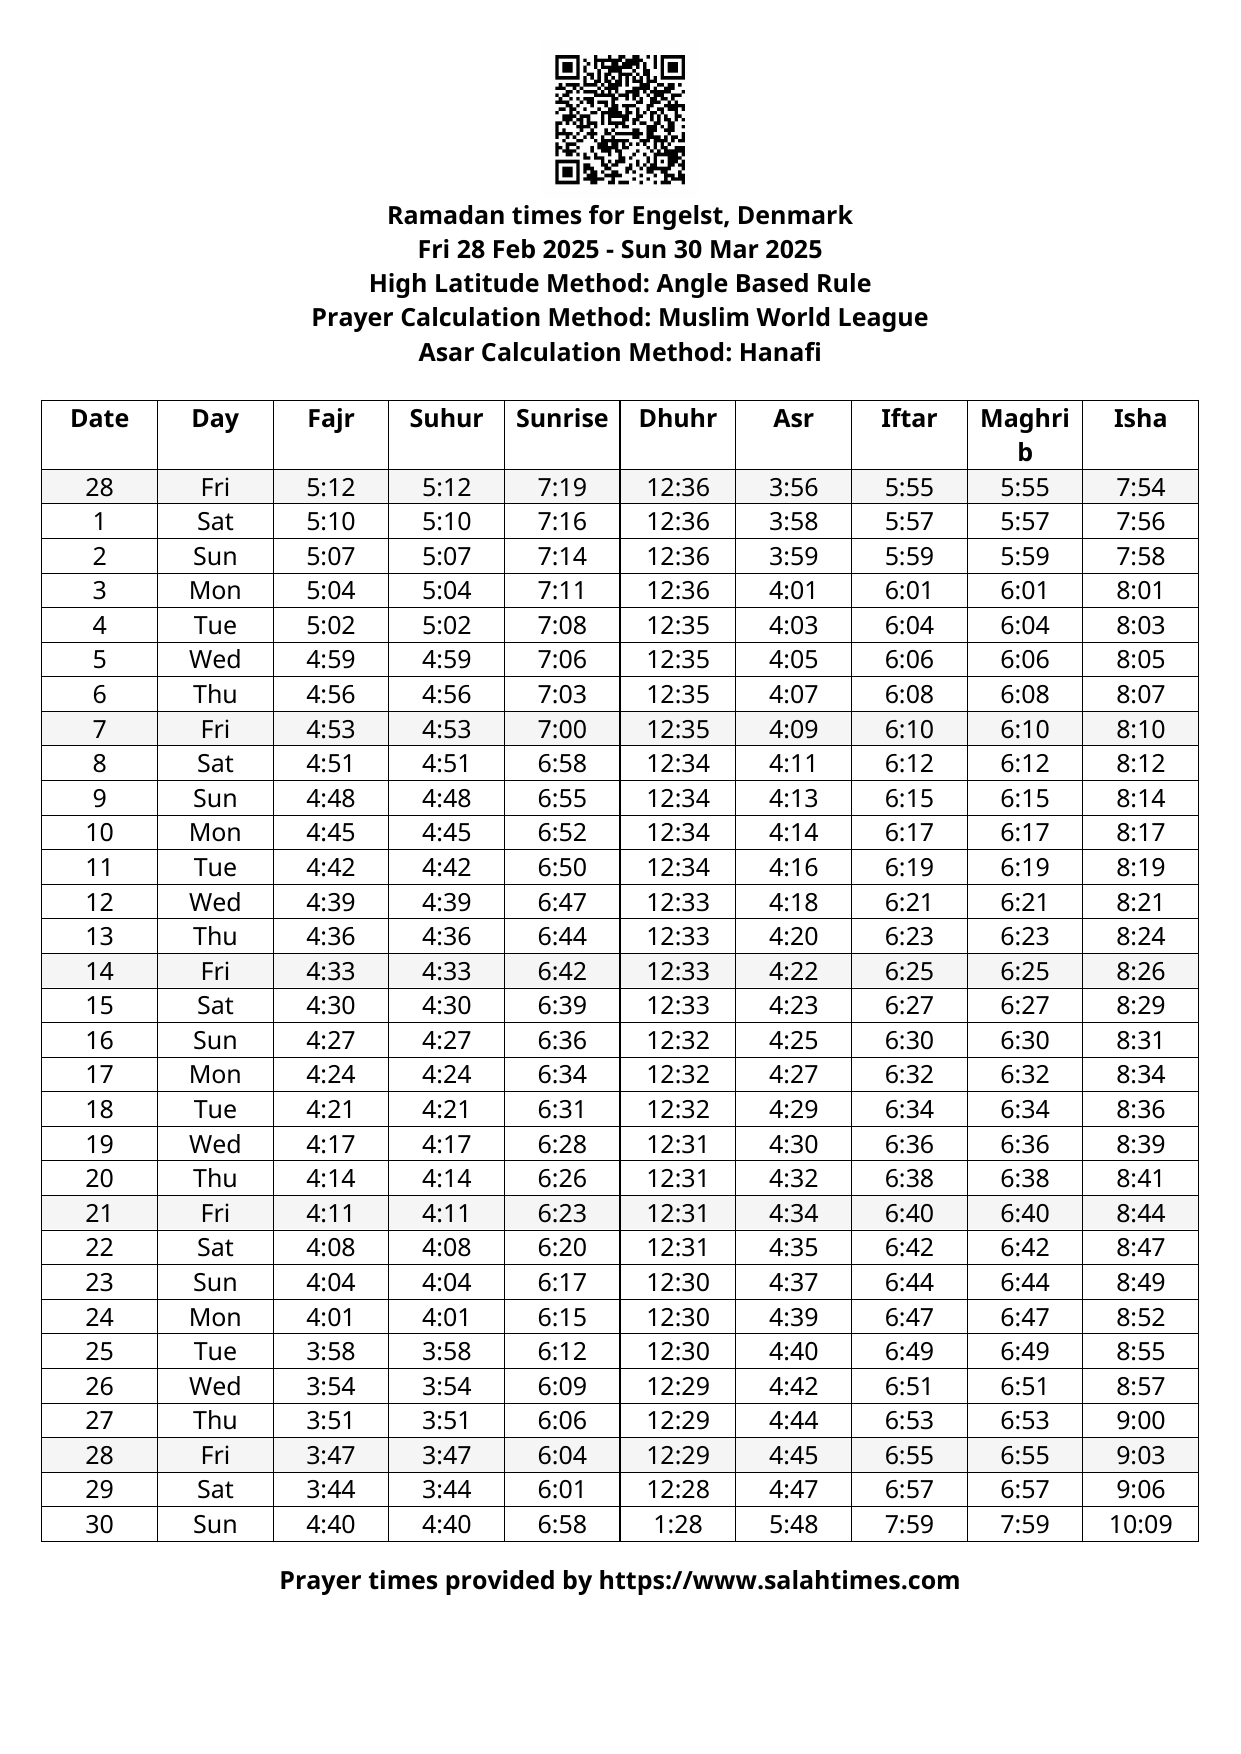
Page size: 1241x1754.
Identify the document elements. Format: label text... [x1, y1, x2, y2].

table_cell 4:59 [274, 643, 388, 676]
table_cell 12:31 [621, 1161, 735, 1195]
table_cell Thu [158, 919, 273, 953]
table_cell 1 [42, 504, 157, 538]
table_cell 8:03 [1083, 608, 1198, 642]
table_cell 7:59 [852, 1507, 967, 1541]
table_cell 5:10 [389, 504, 504, 538]
table_cell 12:30 [621, 1300, 735, 1333]
table_cell 4:56 [274, 677, 388, 711]
table_cell 5:48 [736, 1507, 851, 1541]
table_cell 4:30 [389, 989, 504, 1022]
table_cell Fri [158, 1196, 273, 1229]
table_cell Mon [158, 574, 273, 607]
table_cell 6:12 [505, 1334, 619, 1368]
table_cell 12:31 [621, 1127, 735, 1160]
table_cell 4:24 [274, 1058, 388, 1091]
table_cell 6:23 [852, 919, 967, 953]
table_cell 12:35 [621, 712, 735, 745]
table_cell 2 [42, 539, 157, 572]
table_cell 6:25 [852, 954, 967, 987]
table_cell 12:32 [621, 1058, 735, 1091]
table_cell 6:10 [852, 712, 967, 745]
table_cell Wed [158, 1127, 273, 1160]
table_cell 8:47 [1083, 1231, 1198, 1264]
table_cell 6:27 [968, 989, 1082, 1022]
table_cell 6:15 [852, 781, 967, 814]
table_cell 6:28 [505, 1127, 619, 1160]
table_cell 6:06 [505, 1404, 619, 1437]
table_cell 6:21 [852, 885, 967, 918]
table_cell 6:19 [968, 850, 1082, 884]
table_cell 6:19 [852, 850, 967, 884]
table_cell 6:09 [505, 1369, 619, 1402]
table_cell 1:28 [621, 1507, 735, 1541]
table_cell 4:48 [389, 781, 504, 814]
table_cell 3:58 [389, 1334, 504, 1368]
table_cell 6:44 [852, 1265, 967, 1299]
table_cell 7:59 [968, 1507, 1082, 1541]
table_cell 12 [42, 885, 157, 918]
table_cell 8 [42, 746, 157, 780]
table_cell 29 [42, 1473, 157, 1506]
table_cell Sat [158, 1231, 273, 1264]
table_cell 8:10 [1083, 712, 1198, 745]
table_cell 8:44 [1083, 1196, 1198, 1229]
table_cell 12:29 [621, 1369, 735, 1402]
table_cell 4:01 [736, 574, 851, 607]
table_cell 8:55 [1083, 1334, 1198, 1368]
table_cell 4:22 [736, 954, 851, 987]
table_cell 4:16 [736, 850, 851, 884]
table_cell 8:05 [1083, 643, 1198, 676]
table_cell 30 [42, 1507, 157, 1541]
table_cell 6:32 [968, 1058, 1082, 1091]
table_cell 4:30 [274, 989, 388, 1022]
table_header Suhur [389, 401, 504, 469]
table_header Isha [1083, 401, 1198, 469]
table_cell 6:38 [968, 1161, 1082, 1195]
table_cell 4:01 [274, 1300, 388, 1333]
table_cell 6:01 [505, 1473, 619, 1506]
table_cell 3:58 [736, 504, 851, 538]
table_cell 6:36 [505, 1023, 619, 1057]
table_cell 6:51 [852, 1369, 967, 1402]
table_cell 6:27 [852, 989, 967, 1022]
table_cell 6:51 [968, 1369, 1082, 1402]
picture [542, 41, 699, 198]
table_cell 8:12 [1083, 746, 1198, 780]
table_cell 4:14 [274, 1161, 388, 1195]
table_cell 6:31 [505, 1092, 619, 1126]
table_cell Sun [158, 1023, 273, 1057]
table_cell Mon [158, 1058, 273, 1091]
table_cell 8:41 [1083, 1161, 1198, 1195]
table_cell 6:34 [968, 1092, 1082, 1126]
table_cell 7:06 [505, 643, 619, 676]
table_cell 3:51 [274, 1404, 388, 1437]
table_cell 4:20 [736, 919, 851, 953]
table_header Iftar [852, 401, 967, 469]
table_cell 4:32 [736, 1161, 851, 1195]
table_cell 8:49 [1083, 1265, 1198, 1299]
table_cell 4:59 [389, 643, 504, 676]
table_cell 6:04 [505, 1438, 619, 1472]
table_cell 4:03 [736, 608, 851, 642]
table_cell 4:36 [274, 919, 388, 953]
table_cell 12:29 [621, 1404, 735, 1437]
table_cell 4 [42, 608, 157, 642]
text Asar Calculation Method: Hanafi [42, 334, 1198, 368]
table_cell 12:35 [621, 608, 735, 642]
table_cell 4:44 [736, 1404, 851, 1437]
table_cell 14 [42, 954, 157, 987]
table_cell 12:34 [621, 816, 735, 849]
table_cell 6:26 [505, 1161, 619, 1195]
table_cell 7:54 [1083, 470, 1198, 503]
table_cell 12:33 [621, 954, 735, 987]
table_cell 6:58 [505, 1507, 619, 1541]
table_cell 4:56 [389, 677, 504, 711]
table_cell 3 [42, 574, 157, 607]
table_cell 9 [42, 781, 157, 814]
table_cell 6:21 [968, 885, 1082, 918]
table_cell 4:35 [736, 1231, 851, 1264]
table_cell 12:36 [621, 574, 735, 607]
table_cell 6:36 [968, 1127, 1082, 1160]
table_cell 4:18 [736, 885, 851, 918]
table_cell 6:55 [505, 781, 619, 814]
table_cell 4:07 [736, 677, 851, 711]
table_cell 4:14 [389, 1161, 504, 1195]
table_cell Thu [158, 1161, 273, 1195]
table_cell 17 [42, 1058, 157, 1091]
text High Latitude Method: Angle Based Rule [42, 266, 1198, 300]
table_cell 8:36 [1083, 1092, 1198, 1126]
table_cell 12:33 [621, 919, 735, 953]
table_cell Fri [158, 954, 273, 987]
table_cell 6:44 [505, 919, 619, 953]
table_cell 9:00 [1083, 1404, 1198, 1437]
table_cell Sat [158, 1473, 273, 1506]
table_cell 3:44 [274, 1473, 388, 1506]
table_cell 28 [42, 470, 157, 503]
table_cell 6:47 [505, 885, 619, 918]
table_cell 5:07 [389, 539, 504, 572]
table_cell 8:21 [1083, 885, 1198, 918]
table_cell 6:01 [968, 574, 1082, 607]
table_cell 3:47 [274, 1438, 388, 1472]
table_cell Fri [158, 470, 273, 503]
table_cell 6:32 [852, 1058, 967, 1091]
table_cell 6 [42, 677, 157, 711]
table_cell 19 [42, 1127, 157, 1160]
table_cell 9:03 [1083, 1438, 1198, 1472]
table_cell 4:39 [736, 1300, 851, 1333]
table_cell 8:07 [1083, 677, 1198, 711]
table_header Sunrise [505, 401, 619, 469]
table_cell 3:56 [736, 470, 851, 503]
table_cell 6:47 [852, 1300, 967, 1333]
table_cell Wed [158, 643, 273, 676]
table_cell 8:52 [1083, 1300, 1198, 1333]
table_cell 6:55 [852, 1438, 967, 1472]
table_cell 10:09 [1083, 1507, 1198, 1541]
table_cell Tue [158, 1092, 273, 1126]
table_cell 3:54 [389, 1369, 504, 1402]
table_cell 4:14 [736, 816, 851, 849]
table_cell 5:59 [852, 539, 967, 572]
table_cell 4:42 [389, 850, 504, 884]
table_cell 3:59 [736, 539, 851, 572]
table_cell 4:40 [274, 1507, 388, 1541]
table_cell 23 [42, 1265, 157, 1299]
table_cell Tue [158, 850, 273, 884]
table_cell 5:02 [389, 608, 504, 642]
table_header Asr [736, 401, 851, 469]
table_header Date [42, 401, 157, 469]
table_cell 4:11 [274, 1196, 388, 1229]
table_cell 12:33 [621, 989, 735, 1022]
table_cell 4:48 [274, 781, 388, 814]
table_cell 4:17 [274, 1127, 388, 1160]
table_cell 27 [42, 1404, 157, 1437]
table_cell 7:00 [505, 712, 619, 745]
table_cell 4:34 [736, 1196, 851, 1229]
table_cell 7:14 [505, 539, 619, 572]
table_cell 12:29 [621, 1438, 735, 1472]
table_cell 4:11 [389, 1196, 504, 1229]
table_cell 8:01 [1083, 574, 1198, 607]
table_cell 4:24 [389, 1058, 504, 1091]
table_cell 6:10 [968, 712, 1082, 745]
table_cell Sat [158, 989, 273, 1022]
table_cell Sun [158, 1507, 273, 1541]
table_cell 6:04 [968, 608, 1082, 642]
table_cell 8:26 [1083, 954, 1198, 987]
table_cell 4:53 [389, 712, 504, 745]
table_cell 4:42 [274, 850, 388, 884]
text Prayer times provided by https://www.salahtimes.com [42, 1563, 1198, 1597]
table_cell 6:23 [505, 1196, 619, 1229]
table_cell 6:57 [852, 1473, 967, 1506]
table_cell 12:36 [621, 504, 735, 538]
table_cell 6:39 [505, 989, 619, 1022]
table_cell 12:32 [621, 1092, 735, 1126]
table_cell 7:08 [505, 608, 619, 642]
table_cell 6:25 [968, 954, 1082, 987]
table_cell 4:08 [274, 1231, 388, 1264]
table_cell 3:51 [389, 1404, 504, 1437]
table_cell 6:12 [968, 746, 1082, 780]
table_cell 4:21 [389, 1092, 504, 1126]
table_header Maghrib [968, 401, 1082, 469]
table_cell 20 [42, 1161, 157, 1195]
table_cell 21 [42, 1196, 157, 1229]
table_cell 8:14 [1083, 781, 1198, 814]
table_cell 10 [42, 816, 157, 849]
table_cell Fri [158, 1438, 273, 1472]
table_cell 4:27 [274, 1023, 388, 1057]
table_cell 12:30 [621, 1265, 735, 1299]
table_cell 12:28 [621, 1473, 735, 1506]
table_cell 5:02 [274, 608, 388, 642]
table_cell 4:45 [389, 816, 504, 849]
text Prayer Calculation Method: Muslim World League [42, 300, 1198, 334]
table_cell Mon [158, 816, 273, 849]
table_cell 12:35 [621, 677, 735, 711]
table_cell 4:11 [736, 746, 851, 780]
table_cell 7:19 [505, 470, 619, 503]
table_cell 7:11 [505, 574, 619, 607]
table_cell 8:57 [1083, 1369, 1198, 1402]
table_cell 6:42 [505, 954, 619, 987]
table_cell 7:58 [1083, 539, 1198, 572]
table_cell 24 [42, 1300, 157, 1333]
table_cell 13 [42, 919, 157, 953]
table_cell 5:59 [968, 539, 1082, 572]
table_cell 6:44 [968, 1265, 1082, 1299]
table_cell 12:35 [621, 643, 735, 676]
table_cell 5:55 [852, 470, 967, 503]
table_cell 5:57 [968, 504, 1082, 538]
table_cell 6:17 [505, 1265, 619, 1299]
table_cell 12:34 [621, 746, 735, 780]
table_cell 7:03 [505, 677, 619, 711]
table_cell 6:30 [852, 1023, 967, 1057]
table_cell 4:36 [389, 919, 504, 953]
text Ramadan times for Engelst, Denmark [42, 198, 1198, 232]
table_cell 7:56 [1083, 504, 1198, 538]
table_cell 4:09 [736, 712, 851, 745]
table_cell 6:04 [852, 608, 967, 642]
table_cell 12:30 [621, 1334, 735, 1368]
table_cell 4:37 [736, 1265, 851, 1299]
table_cell 12:33 [621, 885, 735, 918]
table_cell 26 [42, 1369, 157, 1402]
table_cell 5:10 [274, 504, 388, 538]
table_cell 4:21 [274, 1092, 388, 1126]
table_cell 12:32 [621, 1023, 735, 1057]
table_cell 4:27 [389, 1023, 504, 1057]
table_cell 22 [42, 1231, 157, 1264]
table_cell 9:06 [1083, 1473, 1198, 1506]
table_cell Sun [158, 539, 273, 572]
table_cell Fri [158, 712, 273, 745]
table_cell 6:12 [852, 746, 967, 780]
table_cell 4:04 [274, 1265, 388, 1299]
table_cell 28 [42, 1438, 157, 1472]
table_cell 4:45 [274, 816, 388, 849]
table_cell 6:49 [852, 1334, 967, 1368]
table_cell 4:42 [736, 1369, 851, 1402]
table_cell 4:23 [736, 989, 851, 1022]
table_cell Sun [158, 781, 273, 814]
table_cell Wed [158, 1369, 273, 1402]
table_cell 6:57 [968, 1473, 1082, 1506]
table_cell 8:17 [1083, 816, 1198, 849]
table_cell 8:31 [1083, 1023, 1198, 1057]
table_cell 4:45 [736, 1438, 851, 1472]
text Fri 28 Feb 2025 - Sun 30 Mar 2025 [42, 232, 1198, 266]
table_cell 4:39 [389, 885, 504, 918]
table_cell 6:15 [968, 781, 1082, 814]
table_cell 4:27 [736, 1058, 851, 1091]
table_cell 12:36 [621, 539, 735, 572]
table_cell 11 [42, 850, 157, 884]
table_cell 5:12 [274, 470, 388, 503]
table_cell 3:54 [274, 1369, 388, 1402]
table_cell 4:51 [389, 746, 504, 780]
table_cell Sat [158, 504, 273, 538]
table_cell 3:47 [389, 1438, 504, 1472]
table_cell 16 [42, 1023, 157, 1057]
table_cell 4:33 [274, 954, 388, 987]
table_cell 12:34 [621, 850, 735, 884]
table_cell 12:31 [621, 1231, 735, 1264]
table_cell 6:08 [852, 677, 967, 711]
table_cell 5:04 [274, 574, 388, 607]
table_cell 4:25 [736, 1023, 851, 1057]
table_header Fajr [274, 401, 388, 469]
table_cell 12:34 [621, 781, 735, 814]
table_cell Mon [158, 1300, 273, 1333]
table_cell 6:42 [852, 1231, 967, 1264]
table_cell 4:39 [274, 885, 388, 918]
table_cell 6:34 [505, 1058, 619, 1091]
table_cell 5:55 [968, 470, 1082, 503]
table_cell 6:17 [968, 816, 1082, 849]
table_cell 6:53 [968, 1404, 1082, 1437]
table_cell 6:58 [505, 746, 619, 780]
table_cell 6:38 [852, 1161, 967, 1195]
table_header Dhuhr [621, 401, 735, 469]
table_cell 5:57 [852, 504, 967, 538]
table_cell 4:17 [389, 1127, 504, 1160]
table_cell 6:08 [968, 677, 1082, 711]
table_cell 6:01 [852, 574, 967, 607]
table_cell 7:16 [505, 504, 619, 538]
table_cell Tue [158, 1334, 273, 1368]
table_cell 6:20 [505, 1231, 619, 1264]
table_cell 6:23 [968, 919, 1082, 953]
table_cell 5:07 [274, 539, 388, 572]
table_cell 6:40 [968, 1196, 1082, 1229]
table_cell 6:36 [852, 1127, 967, 1160]
table_cell 6:30 [968, 1023, 1082, 1057]
table_cell 5:04 [389, 574, 504, 607]
table_cell 4:08 [389, 1231, 504, 1264]
table_cell 6:47 [968, 1300, 1082, 1333]
table_header Day [158, 401, 273, 469]
table_cell 8:39 [1083, 1127, 1198, 1160]
table_cell 12:31 [621, 1196, 735, 1229]
table_cell 8:19 [1083, 850, 1198, 884]
table_cell 8:29 [1083, 989, 1198, 1022]
table_cell 6:50 [505, 850, 619, 884]
table_cell 5:12 [389, 470, 504, 503]
table_cell 4:05 [736, 643, 851, 676]
table_cell 6:52 [505, 816, 619, 849]
table_cell 25 [42, 1334, 157, 1368]
table_cell 8:24 [1083, 919, 1198, 953]
table_cell Thu [158, 677, 273, 711]
table_cell 4:51 [274, 746, 388, 780]
table_cell 3:44 [389, 1473, 504, 1506]
table_cell 12:36 [621, 470, 735, 503]
table_cell Sat [158, 746, 273, 780]
table_cell 6:40 [852, 1196, 967, 1229]
table_cell 4:30 [736, 1127, 851, 1160]
table_cell Tue [158, 608, 273, 642]
table_cell Thu [158, 1404, 273, 1437]
table_cell 5 [42, 643, 157, 676]
table_cell Wed [158, 885, 273, 918]
table_cell 6:55 [968, 1438, 1082, 1472]
table_cell 18 [42, 1092, 157, 1126]
table_cell 4:53 [274, 712, 388, 745]
table_cell 6:42 [968, 1231, 1082, 1264]
table_cell 6:06 [852, 643, 967, 676]
table_cell 3:58 [274, 1334, 388, 1368]
table_cell 4:40 [389, 1507, 504, 1541]
table_cell 6:06 [968, 643, 1082, 676]
table_cell 7 [42, 712, 157, 745]
table_cell 4:33 [389, 954, 504, 987]
table_cell 4:40 [736, 1334, 851, 1368]
table_cell 15 [42, 989, 157, 1022]
table_cell 4:47 [736, 1473, 851, 1506]
table_cell 6:15 [505, 1300, 619, 1333]
table_cell 4:29 [736, 1092, 851, 1126]
table_cell 6:53 [852, 1404, 967, 1437]
table_cell 4:04 [389, 1265, 504, 1299]
table_cell 4:13 [736, 781, 851, 814]
table_cell 6:17 [852, 816, 967, 849]
table_cell Sun [158, 1265, 273, 1299]
table_cell 6:34 [852, 1092, 967, 1126]
table_cell 8:34 [1083, 1058, 1198, 1091]
table_cell 4:01 [389, 1300, 504, 1333]
table_cell 6:49 [968, 1334, 1082, 1368]
